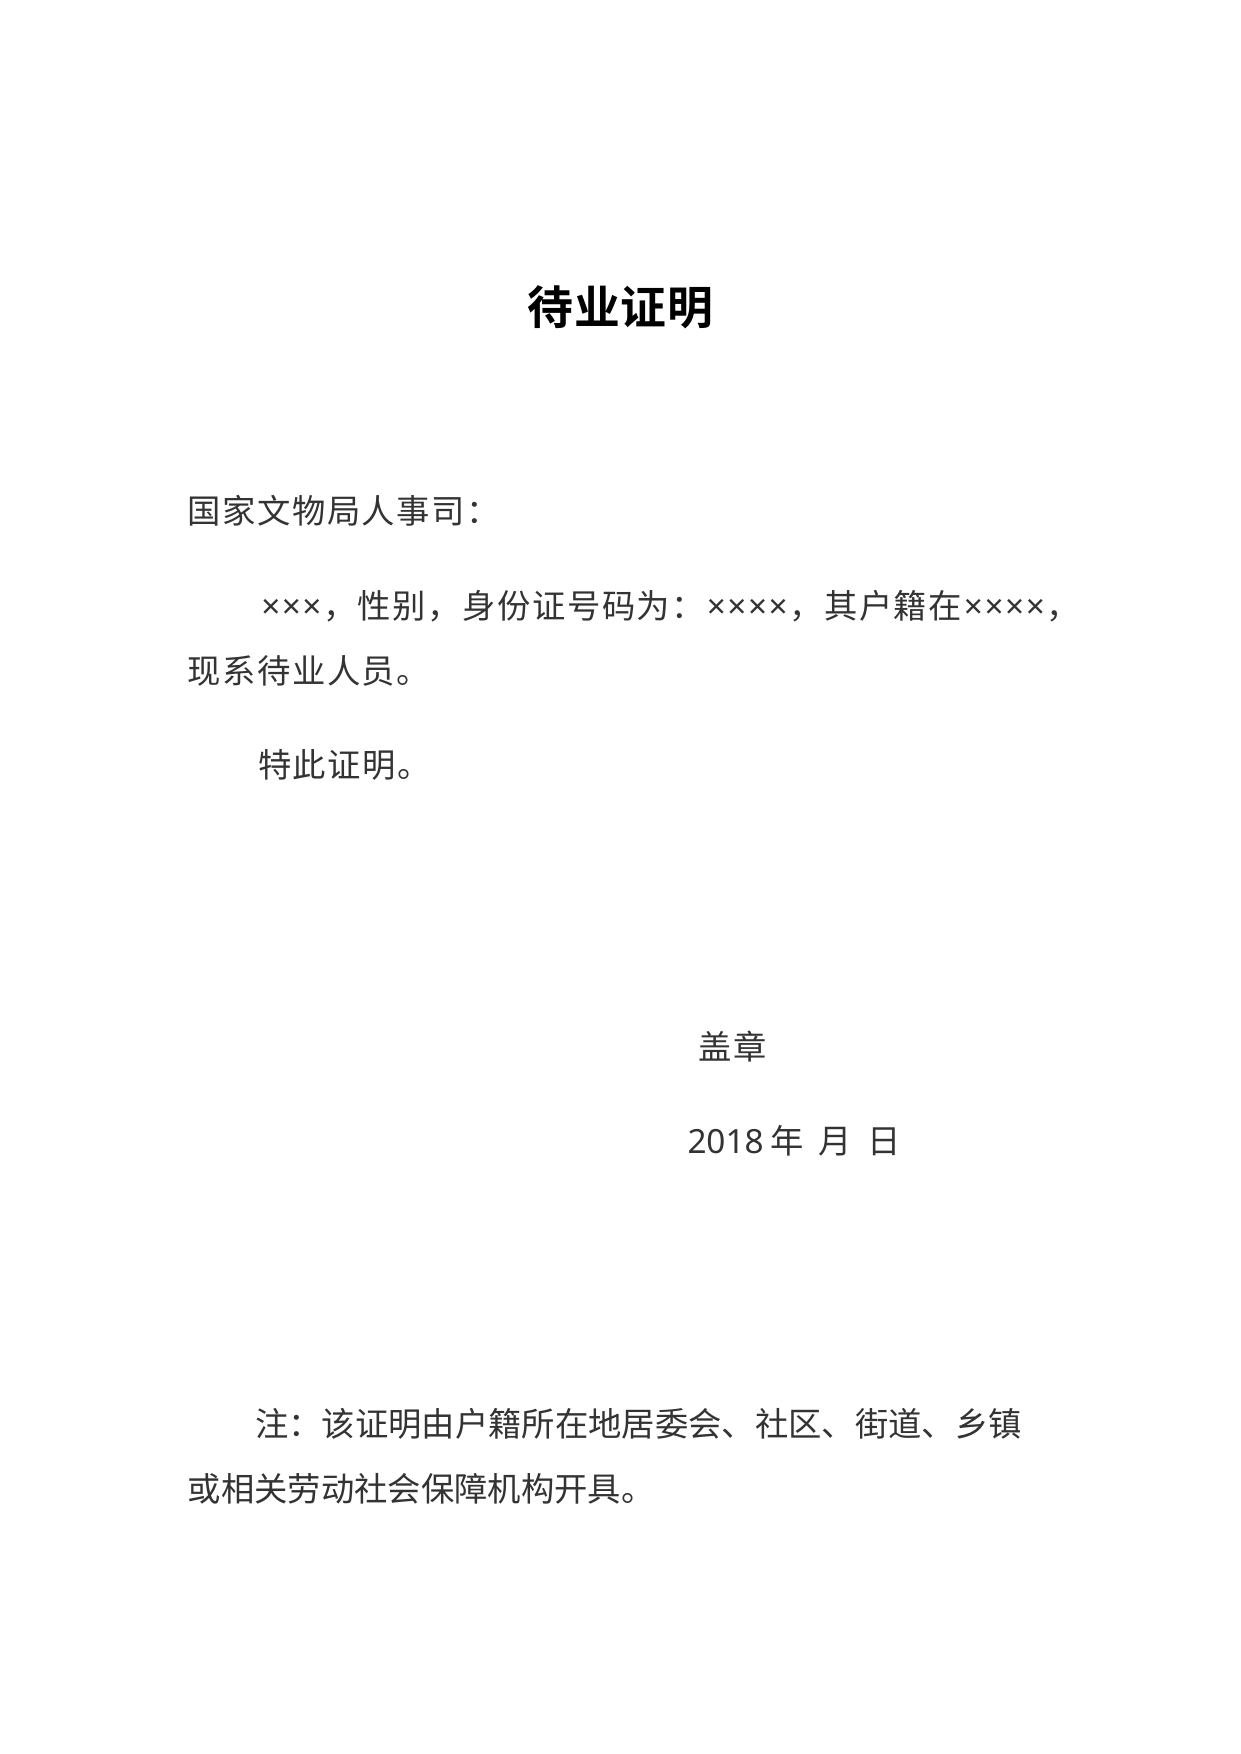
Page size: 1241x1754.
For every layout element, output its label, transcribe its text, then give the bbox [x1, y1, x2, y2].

text 国家文物局人事司： [187, 477, 1053, 542]
text 2018年 月 日 [187, 1107, 1053, 1172]
text 特此证明。 [187, 730, 1053, 795]
text ×××，性别，身份证号码为：××××，其户籍在××××，现系待业人员。 [187, 571, 1053, 701]
text 注：该证明由户籍所在地居委会、社区、街道、乡镇或相关劳动社会保障机构开具。 [187, 1389, 1053, 1519]
text 盖章 [187, 1013, 1053, 1078]
text 待业证明 [187, 256, 1053, 354]
